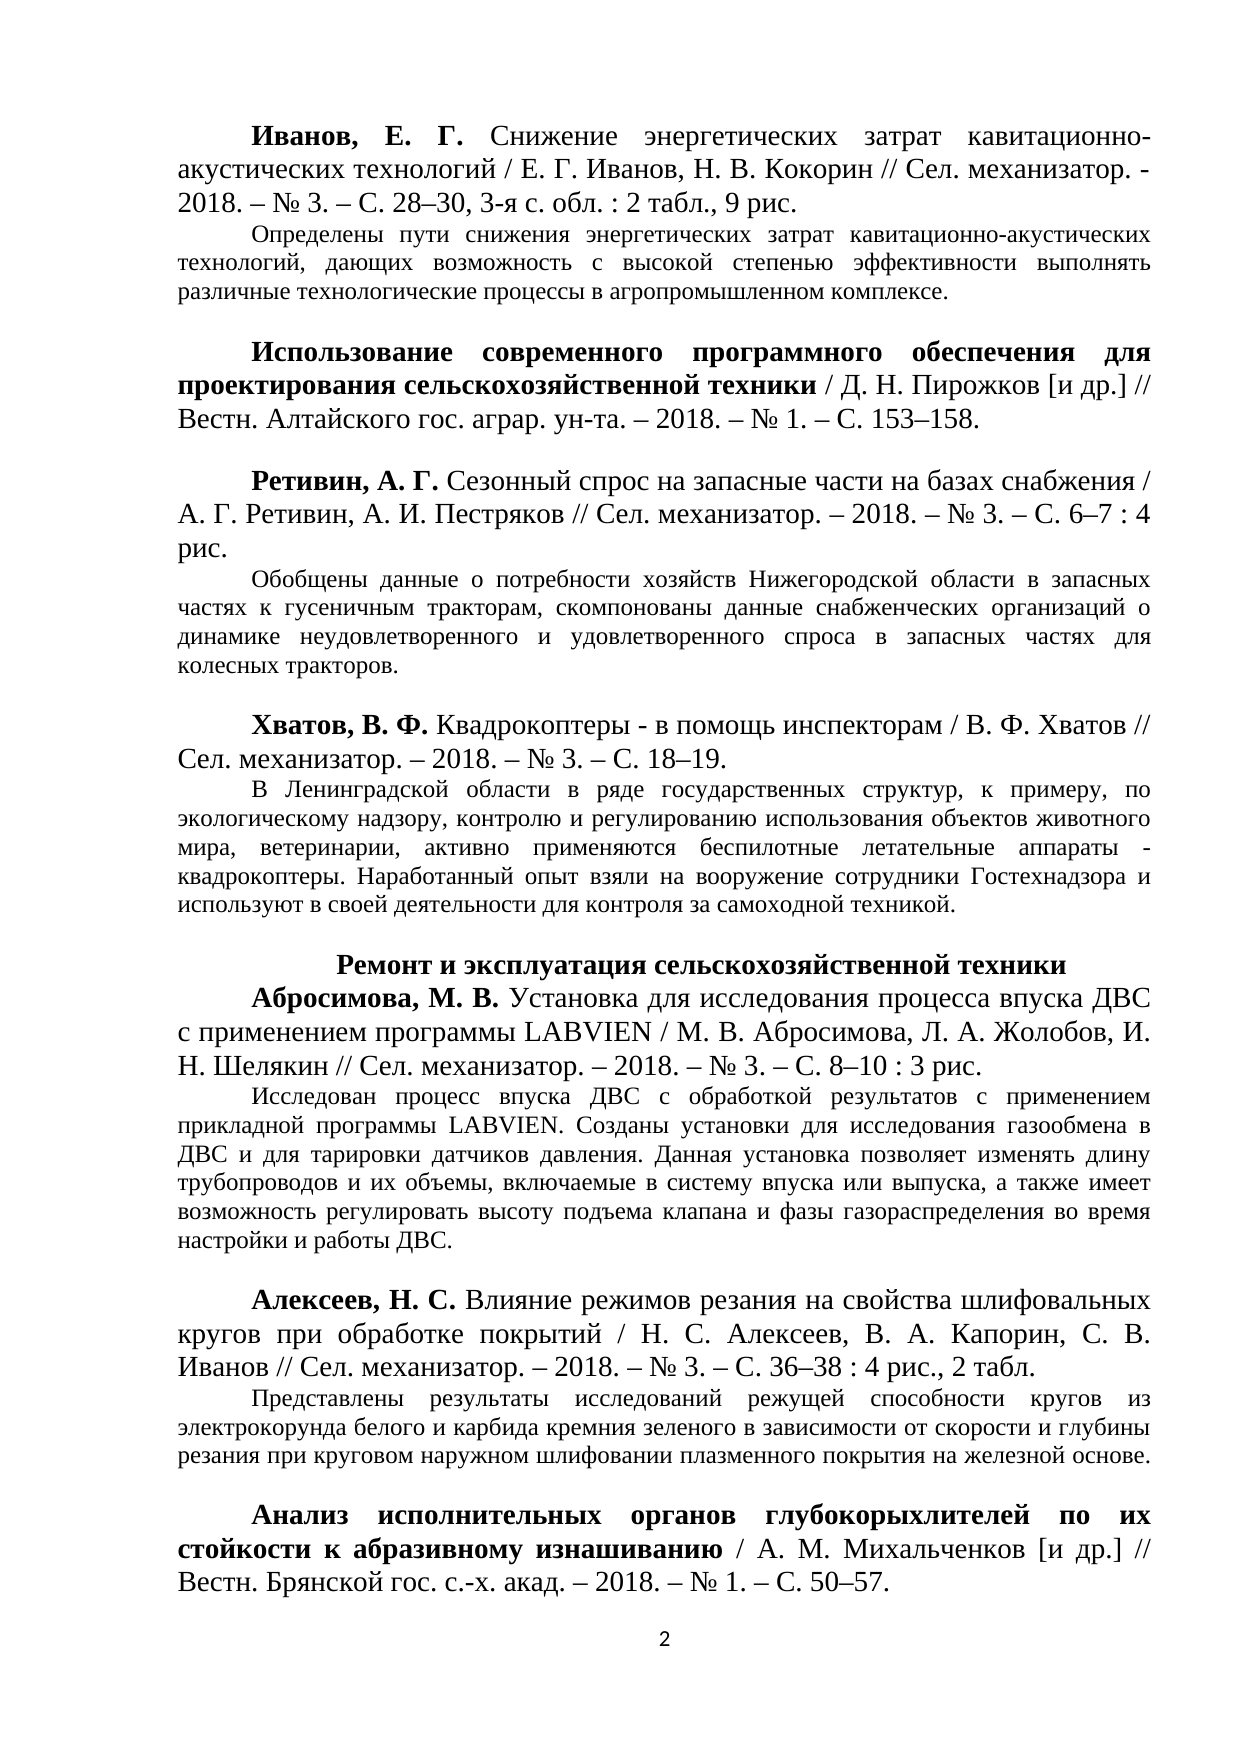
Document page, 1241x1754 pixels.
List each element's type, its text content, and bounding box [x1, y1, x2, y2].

text Представлены результаты исследований режущей способности кругов из электрокорунда белого и карбида кремния зеленого в зависимости от скорости и глубины резания при круговом наружном шлифовании плазменного покрытия на железной основе. [177, 1383, 1152, 1497]
text Обобщены данные о потребности хозяйств Нижегородской области в запасных частях к гусеничным тракторам, скомпонованы данные снабженческих организаций о динамике неудовлетворенного и удовлетворенного спроса в запасных частях для колесных тракторов. [177, 564, 1152, 679]
text Исследован процесс впуска ДВС с обработкой результатов с применением прикладной программы LABVIEN. Созданы установки для исследования газообмена в ДВС и для тарировки датчиков давления. Данная установка позволяет изменять длину трубопроводов и их объемы, включаемые в систему впуска или выпуска, а также имеет возможность регулировать высоту подъема клапана и фазы газораспределения во время настройки и работы ДВС. [177, 1081, 1152, 1254]
text Абросимова, М. В. Установка для исследования процесса впуска ДВС с применением программы LABVIEN / М. В. Абросимова, Л. А. Жолобов, И. Н. Шелякин // Сел. механизатор. – 2018. – № 3. – С. 8–10 : 3 рис. [177, 981, 1152, 1081]
text Ремонт и эксплуатация сельскохозяйственной техники [177, 947, 1152, 981]
text Ретивин, А. Г. Сезонный спрос на запасные части на базах снабжения / А. Г. Ретивин, А. И. Пестряков // Сел. механизатор. – 2018. – № 3. – С. 6–7 : 4 рис. [177, 463, 1152, 564]
text Определены пути снижения энергетических затрат кавитационно-акустических технологий, дающих возможность с высокой степенью эффективности выполнять различные технологические процессы в агропромышленном комплексе. [177, 219, 1152, 305]
text Иванов, Е. Г. Снижение энергетических затрат кавитационно-акустических технологий / Е. Г. Иванов, Н. В. Кокорин // Сел. механизатор. - 2018. – № 3. – С. 28–30, 3-я с. обл. : 2 табл., 9 рис. [177, 118, 1152, 219]
text Анализ исполнительных органов глубокорыхлителей по их стойкости к абразивному изнашиванию / А. М. Михальченков [и др.] // Вестн. Брянской гос. с.-х. акад. – 2018. – № 1. – С. 50–57. [177, 1497, 1152, 1598]
text Алексеев, Н. С. Влияние режимов резания на свойства шлифовальных кругов при обработке покрытий / Н. С. Алексеев, В. А. Капорин, С. В. Иванов // Сел. механизатор. – 2018. – № 3. – С. 36–38 : 4 рис., 2 табл. [177, 1282, 1152, 1383]
text В Ленинградской области в ряде государственных структур, к примеру, по экологическому надзору, контролю и регулированию использования объектов животного мира, ветеринарии, активно применяются беспилотные летательные аппараты - квадрокоптеры. Наработанный опыт взяли на вооружение сотрудники Гостехнадзора и используют в своей деятельности для контроля за самоходной техникой. [177, 774, 1152, 918]
text Использование современного программного обеспечения для проектирования сельскохозяйственной техники / Д. Н. Пирожков [и др.] // Вестн. Алтайского гос. аграр. ун-та. – 2018. – № 1. – С. 153–158. [177, 334, 1152, 434]
text Хватов, В. Ф. Квадрокоптеры - в помощь инспекторам / В. Ф. Хватов // Сел. механизатор. – 2018. – № 3. – С. 18–19. [177, 707, 1152, 774]
